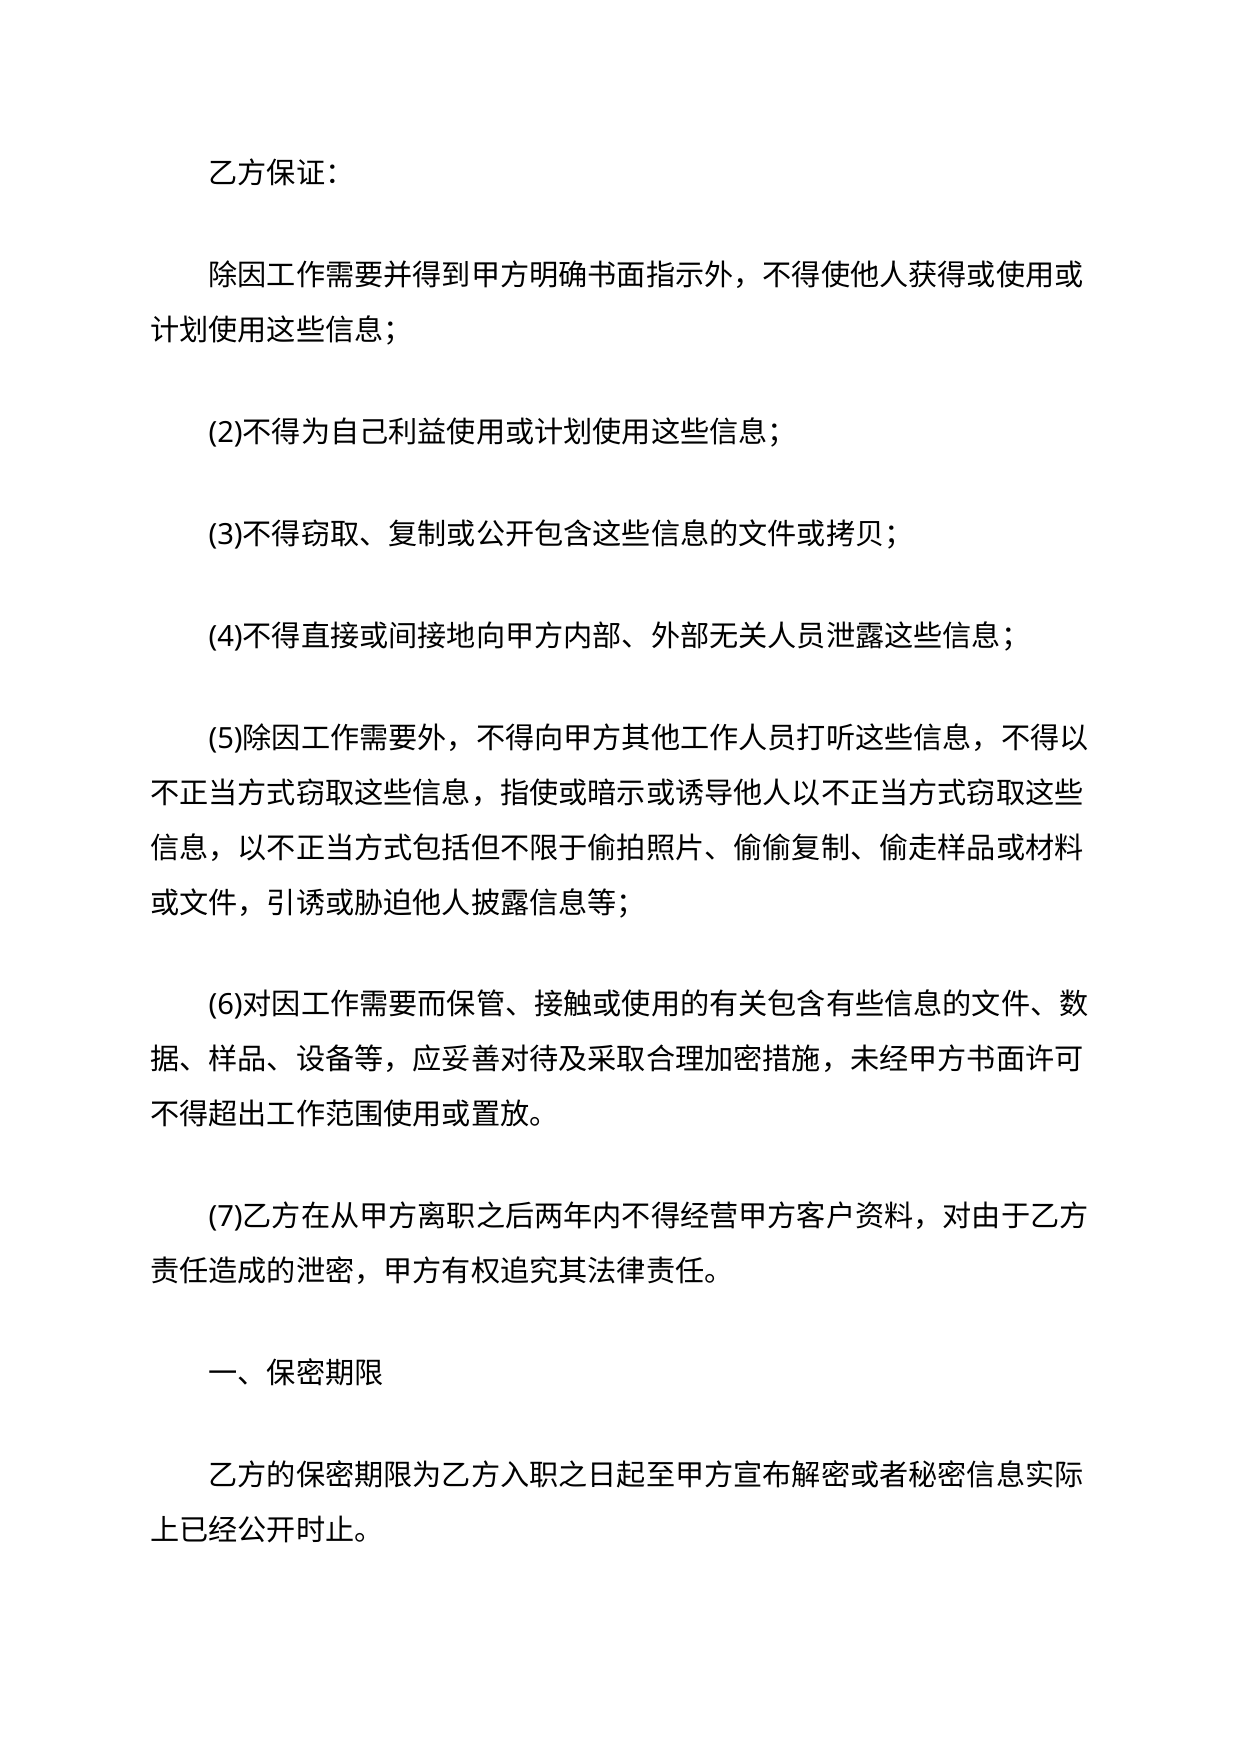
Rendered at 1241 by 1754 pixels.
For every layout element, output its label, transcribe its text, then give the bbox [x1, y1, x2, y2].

text (7)乙方在从甲方离职之后两年内不得经营甲方客户资料，对由于乙方责任造成的泄密，甲方有权追究其法律责任。 [150, 1193, 1090, 1290]
text (4)不得直接或间接地向甲方内部、外部无关人员泄露这些信息； [150, 612, 1090, 655]
text 除因工作需要并得到甲方明确书面指示外，不得使他人获得或使用或计划使用这些信息； [150, 252, 1090, 349]
text 乙方保证： [150, 150, 1090, 192]
text (5)除因工作需要外，不得向甲方其他工作人员打听这些信息，不得以不正当方式窃取这些信息，指使或暗示或诱导他人以不正当方式窃取这些信息，以不正当方式包括但不限于偷拍照片、偷偷复制、偷走样品或材料或文件，引诱或胁迫他人披露信息等； [150, 714, 1090, 921]
text (3)不得窃取、复制或公开包含这些信息的文件或拷贝； [150, 510, 1090, 553]
text 乙方的保密期限为乙方入职之日起至甲方宣布解密或者秘密信息实际上已经公开时止。 [150, 1451, 1090, 1548]
text 一、保密期限 [150, 1349, 1090, 1392]
text (6)对因工作需要而保管、接触或使用的有关包含有些信息的文件、数据、样品、设备等，应妥善对待及采取合理加密措施，未经甲方书面许可不得超出工作范围使用或置放。 [150, 981, 1090, 1133]
text (2)不得为自己利益使用或计划使用这些信息； [150, 408, 1090, 451]
